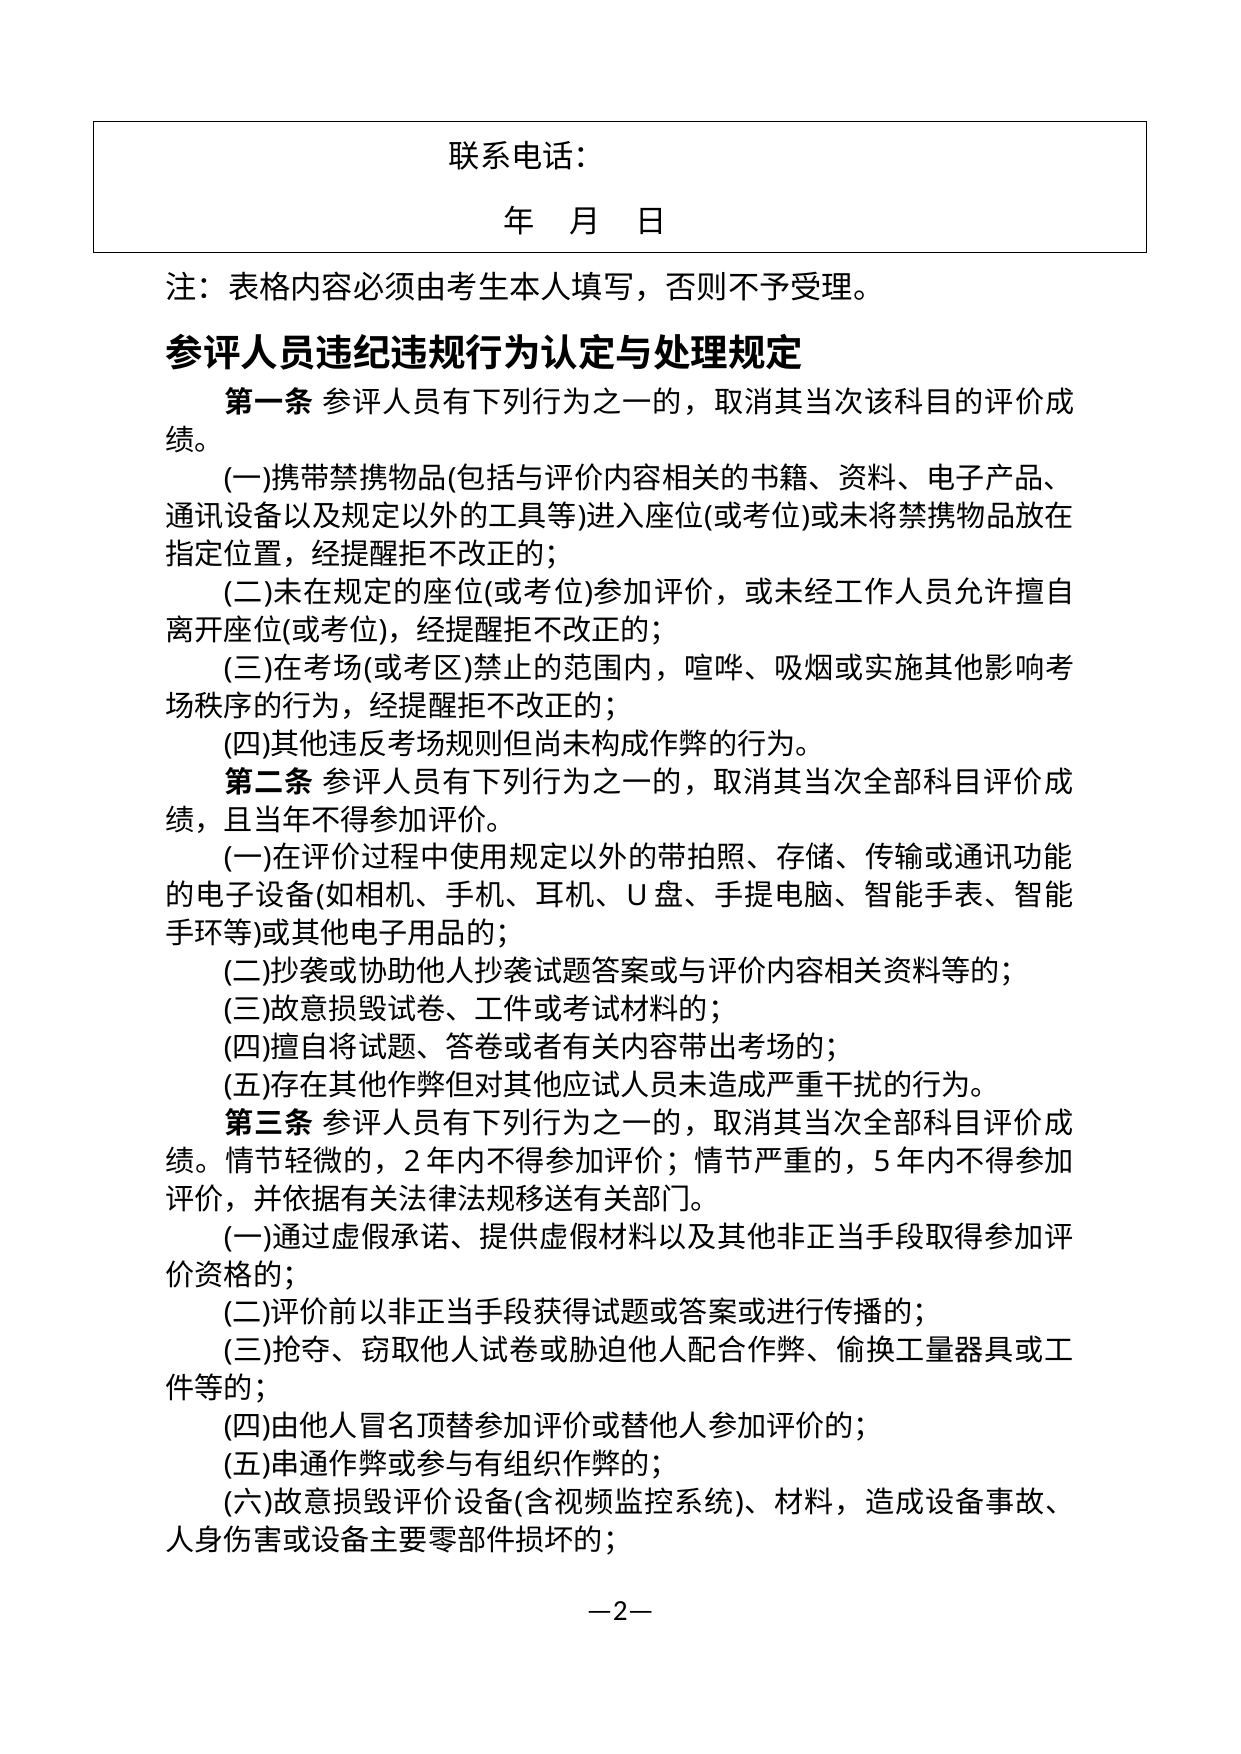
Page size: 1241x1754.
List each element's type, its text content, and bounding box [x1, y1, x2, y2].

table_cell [94, 122, 1146, 252]
text 第三条 参评人员有下列行为之一的，取消其当次全部科目评价成绩。情节轻微的，2年内不得参加评价；情节严重的，5年内不得参加评价，并依据有关法律法规移送有关部门。 [165, 1103, 1075, 1217]
text (五)串通作弊或参与有组织作弊的； [165, 1444, 1075, 1482]
text 参评人员违纪违规行为认定与处理规定 [165, 318, 1075, 383]
text (三)故意损毁试卷、工件或考试材料的； [165, 989, 1075, 1027]
text (一)携带禁携物品(包括与评价内容相关的书籍、资料、电子产品、通讯设备以及规定以外的工具等)进入座位(或考位)或未将禁携物品放在指定位置，经提醒拒不改正的； [165, 458, 1075, 572]
text 第一条 参评人员有下列行为之一的，取消其当次该科目的评价成绩。 [165, 383, 1075, 458]
text (四)由他人冒名顶替参加评价或替他人参加评价的； [165, 1406, 1075, 1444]
text (二)未在规定的座位(或考位)参加评价，或未经工作人员允许擅自离开座位(或考位)，经提醒拒不改正的； [165, 572, 1075, 648]
text (四)擅自将试题、答卷或者有关内容带出考场的； [165, 1027, 1075, 1065]
text (二)评价前以非正当手段获得试题或答案或进行传播的； [165, 1293, 1075, 1331]
text (一)在评价过程中使用规定以外的带拍照、存储、传输或通讯功能的电子设备(如相机、手机、耳机、U盘、手提电脑、智能手表、智能手环等)或其他电子用品的； [165, 838, 1075, 951]
text (三)抢夺、窃取他人试卷或胁迫他人配合作弊、偷换工量器具或工件等的； [165, 1331, 1075, 1406]
text 第二条 参评人员有下列行为之一的，取消其当次全部科目评价成绩，且当年不得参加评价。 [165, 762, 1075, 838]
text 注：表格内容必须由考生本人填写，否则不予受理。 [165, 253, 1075, 318]
text (六)故意损毁评价设备(含视频监控系统)、材料，造成设备事故、人身伤害或设备主要零部件损坏的； [165, 1482, 1075, 1558]
text (三)在考场(或考区)禁止的范围内，喧哗、吸烟或实施其他影响考场秩序的行为，经提醒拒不改正的； [165, 648, 1075, 724]
text (四)其他违反考场规则但尚未构成作弊的行为。 [165, 724, 1075, 762]
text (五)存在其他作弊但对其他应试人员未造成严重干扰的行为。 [165, 1065, 1075, 1103]
text (二)抄袭或协助他人抄袭试题答案或与评价内容相关资料等的； [165, 951, 1075, 989]
text (一)通过虚假承诺、提供虚假材料以及其他非正当手段取得参加评价资格的； [165, 1217, 1075, 1293]
